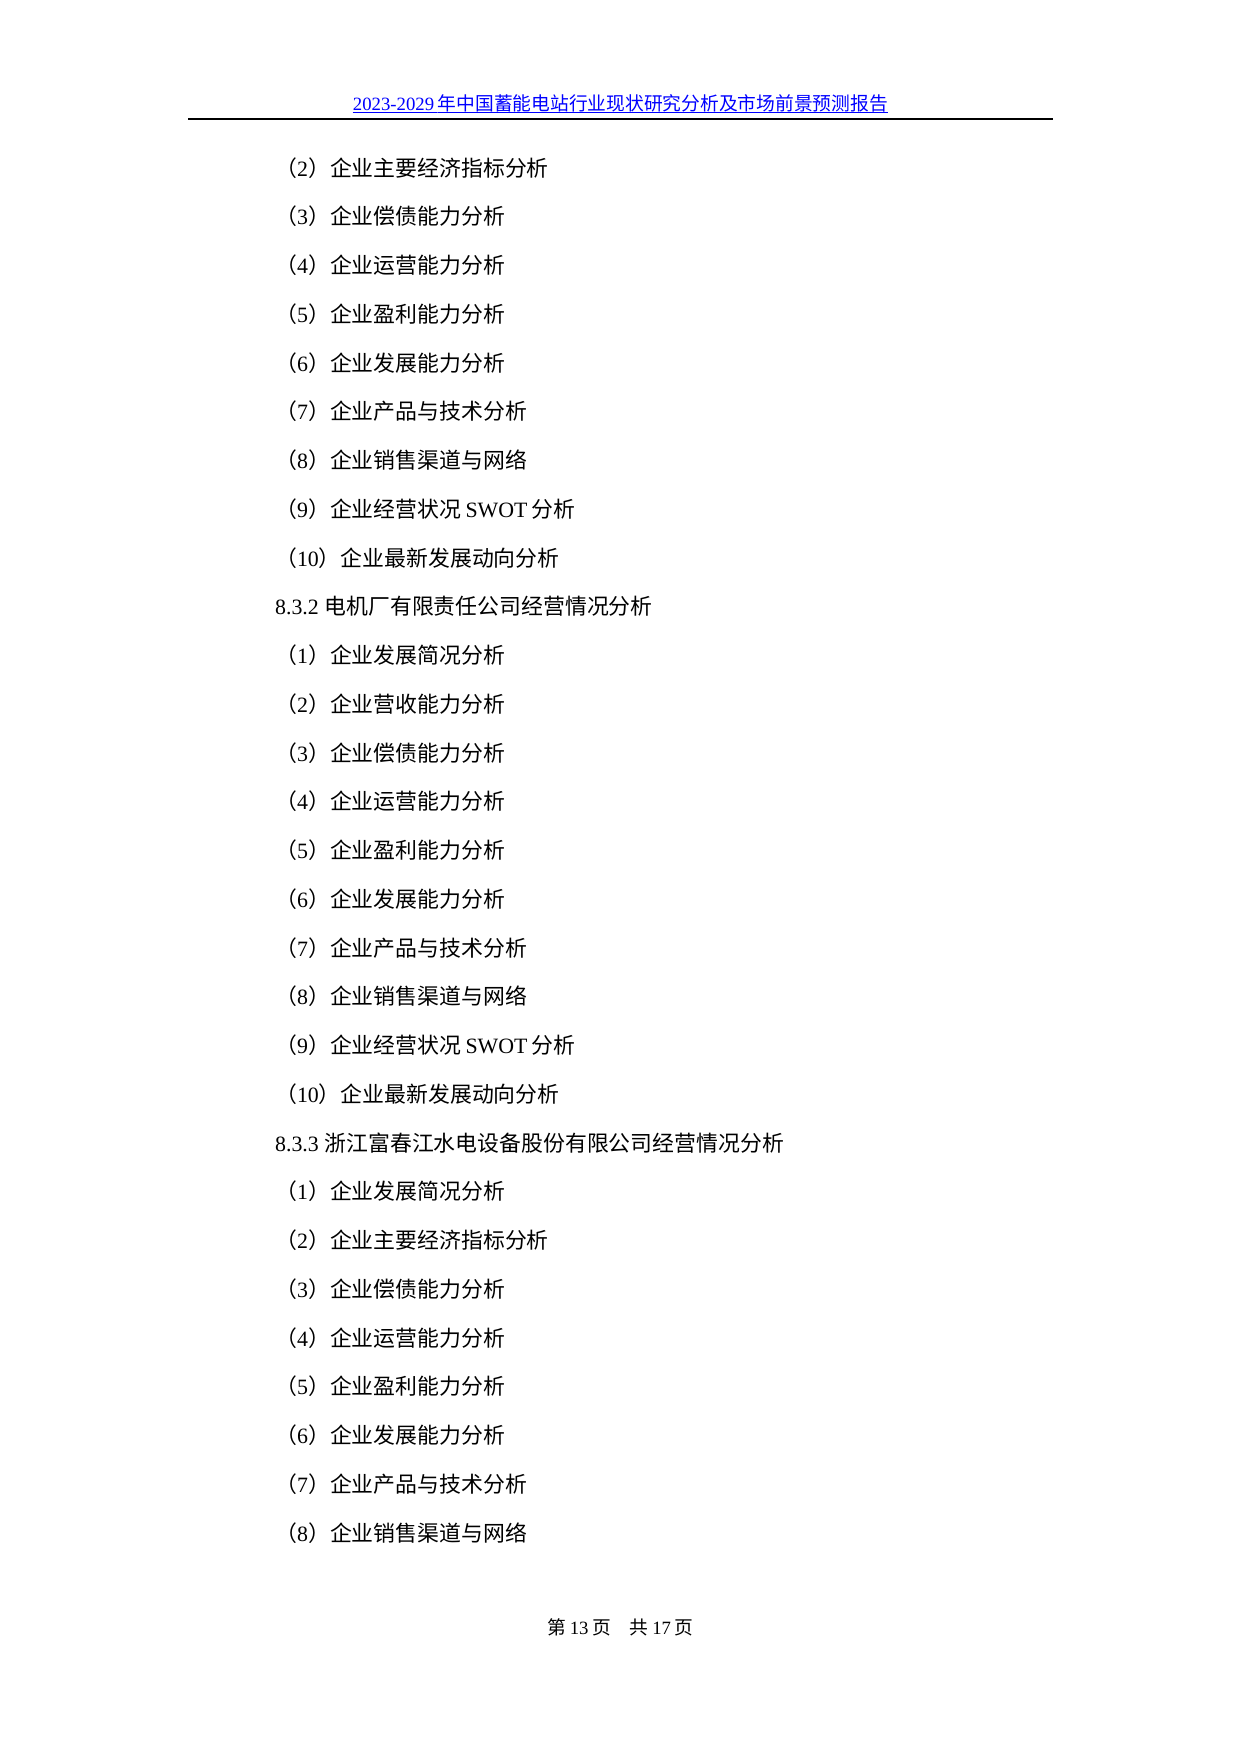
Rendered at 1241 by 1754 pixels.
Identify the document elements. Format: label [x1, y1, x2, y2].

text [187, 150, 1053, 1548]
